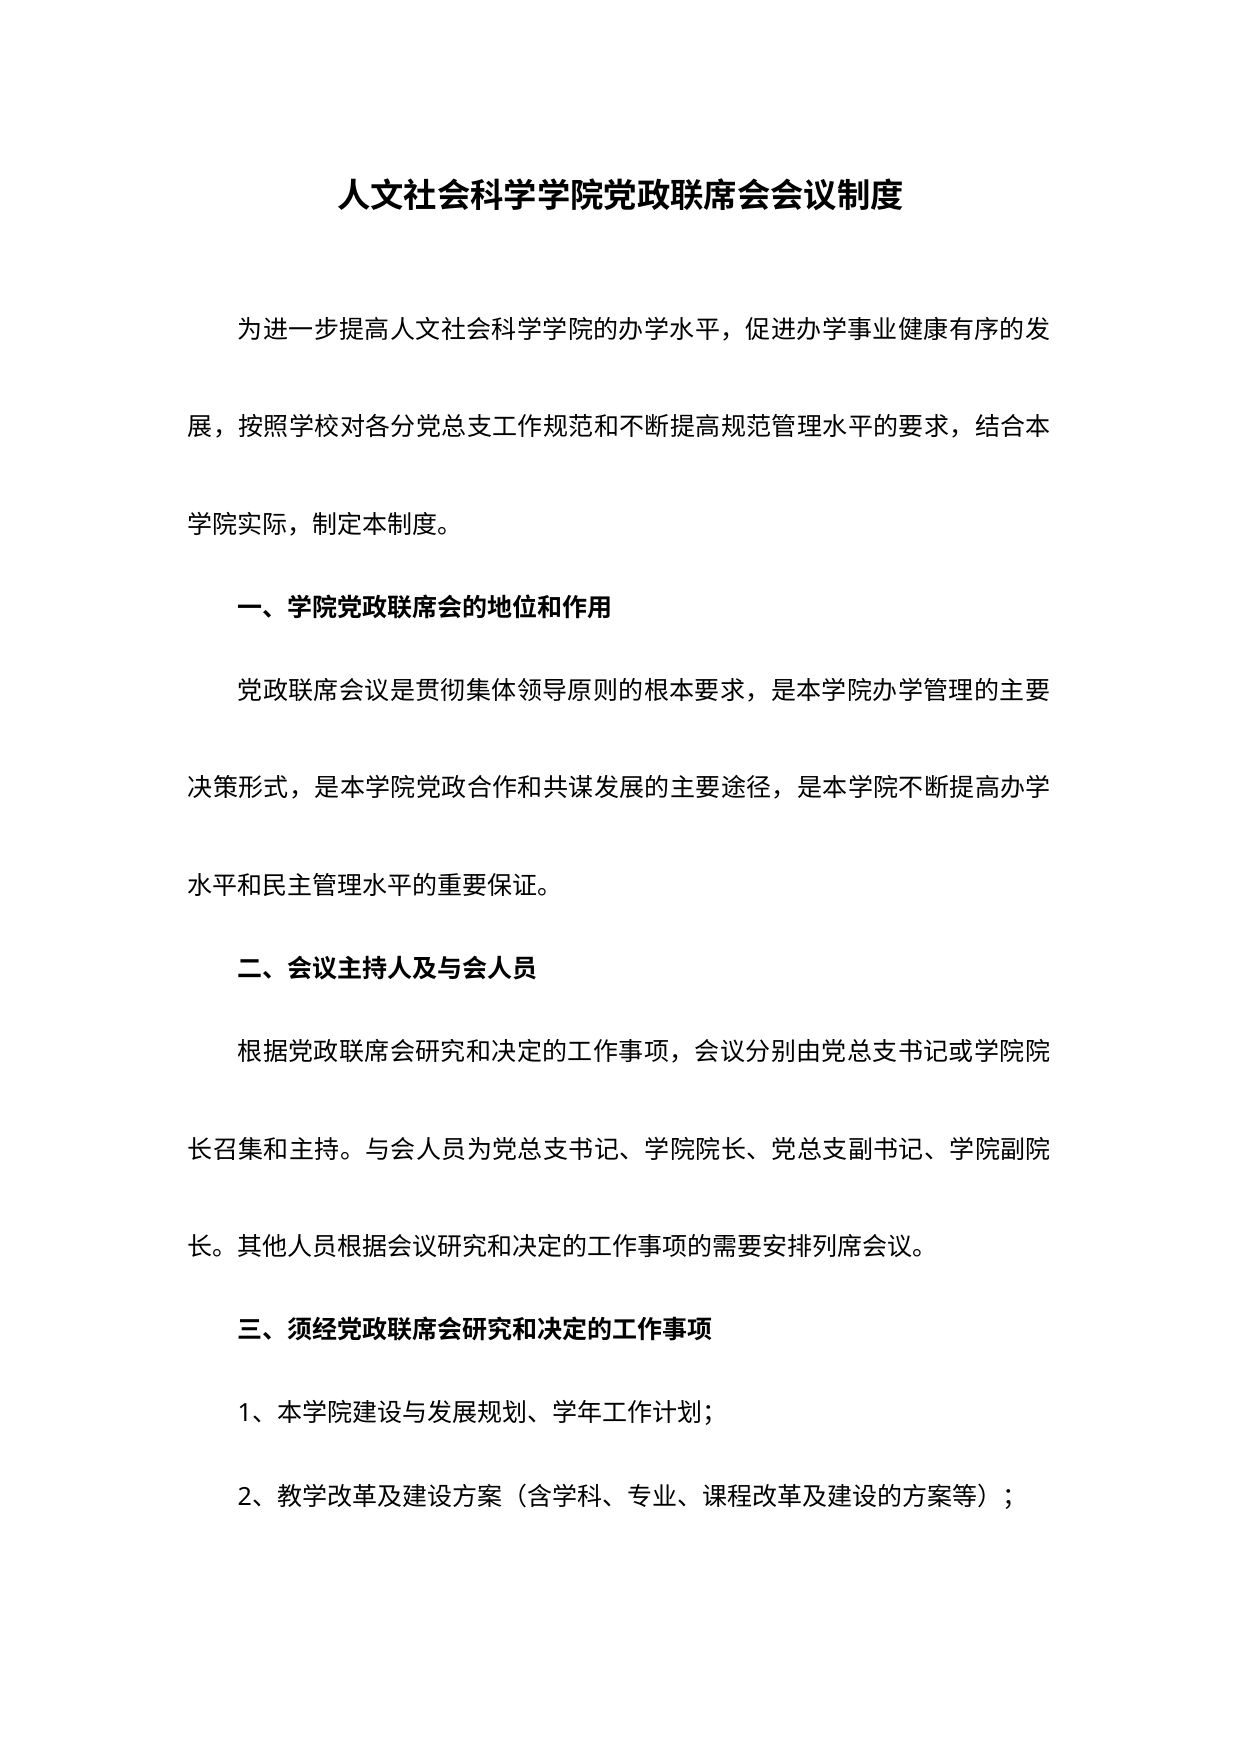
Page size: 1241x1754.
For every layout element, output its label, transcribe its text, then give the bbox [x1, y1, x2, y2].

text 党政联席会议是贯彻集体领导原则的根本要求，是本学院办学管理的主要决策形式，是本学院党政合作和共谋发展的主要途径，是本学院不断提高办学水平和民主管理水平的重要保证。 [187, 656, 1053, 916]
text 1、本学院建设与发展规划、学年工作计划； [187, 1378, 1053, 1443]
text 为进一步提高人文社会科学学院的办学水平，促进办学事业健康有序的发展，按照学校对各分党总支工作规范和不断提高规范管理水平的要求，结合本学院实际，制定本制度。 [187, 295, 1053, 555]
subtitle 人文社会科学学院党政联席会会议制度 [187, 162, 1053, 227]
text 二、会议主持人及与会人员 [187, 934, 1053, 999]
text 2、教学改革及建设方案（含学科、专业、课程改革及建设的方案等）； [187, 1462, 1053, 1527]
text 一、学院党政联席会的地位和作用 [187, 573, 1053, 638]
text 根据党政联席会研究和决定的工作事项，会议分别由党总支书记或学院院长召集和主持。与会人员为党总支书记、学院院长、党总支副书记、学院副院长。其他人员根据会议研究和决定的工作事项的需要安排列席会议。 [187, 1017, 1053, 1277]
text 三、须经党政联席会研究和决定的工作事项 [187, 1295, 1053, 1360]
